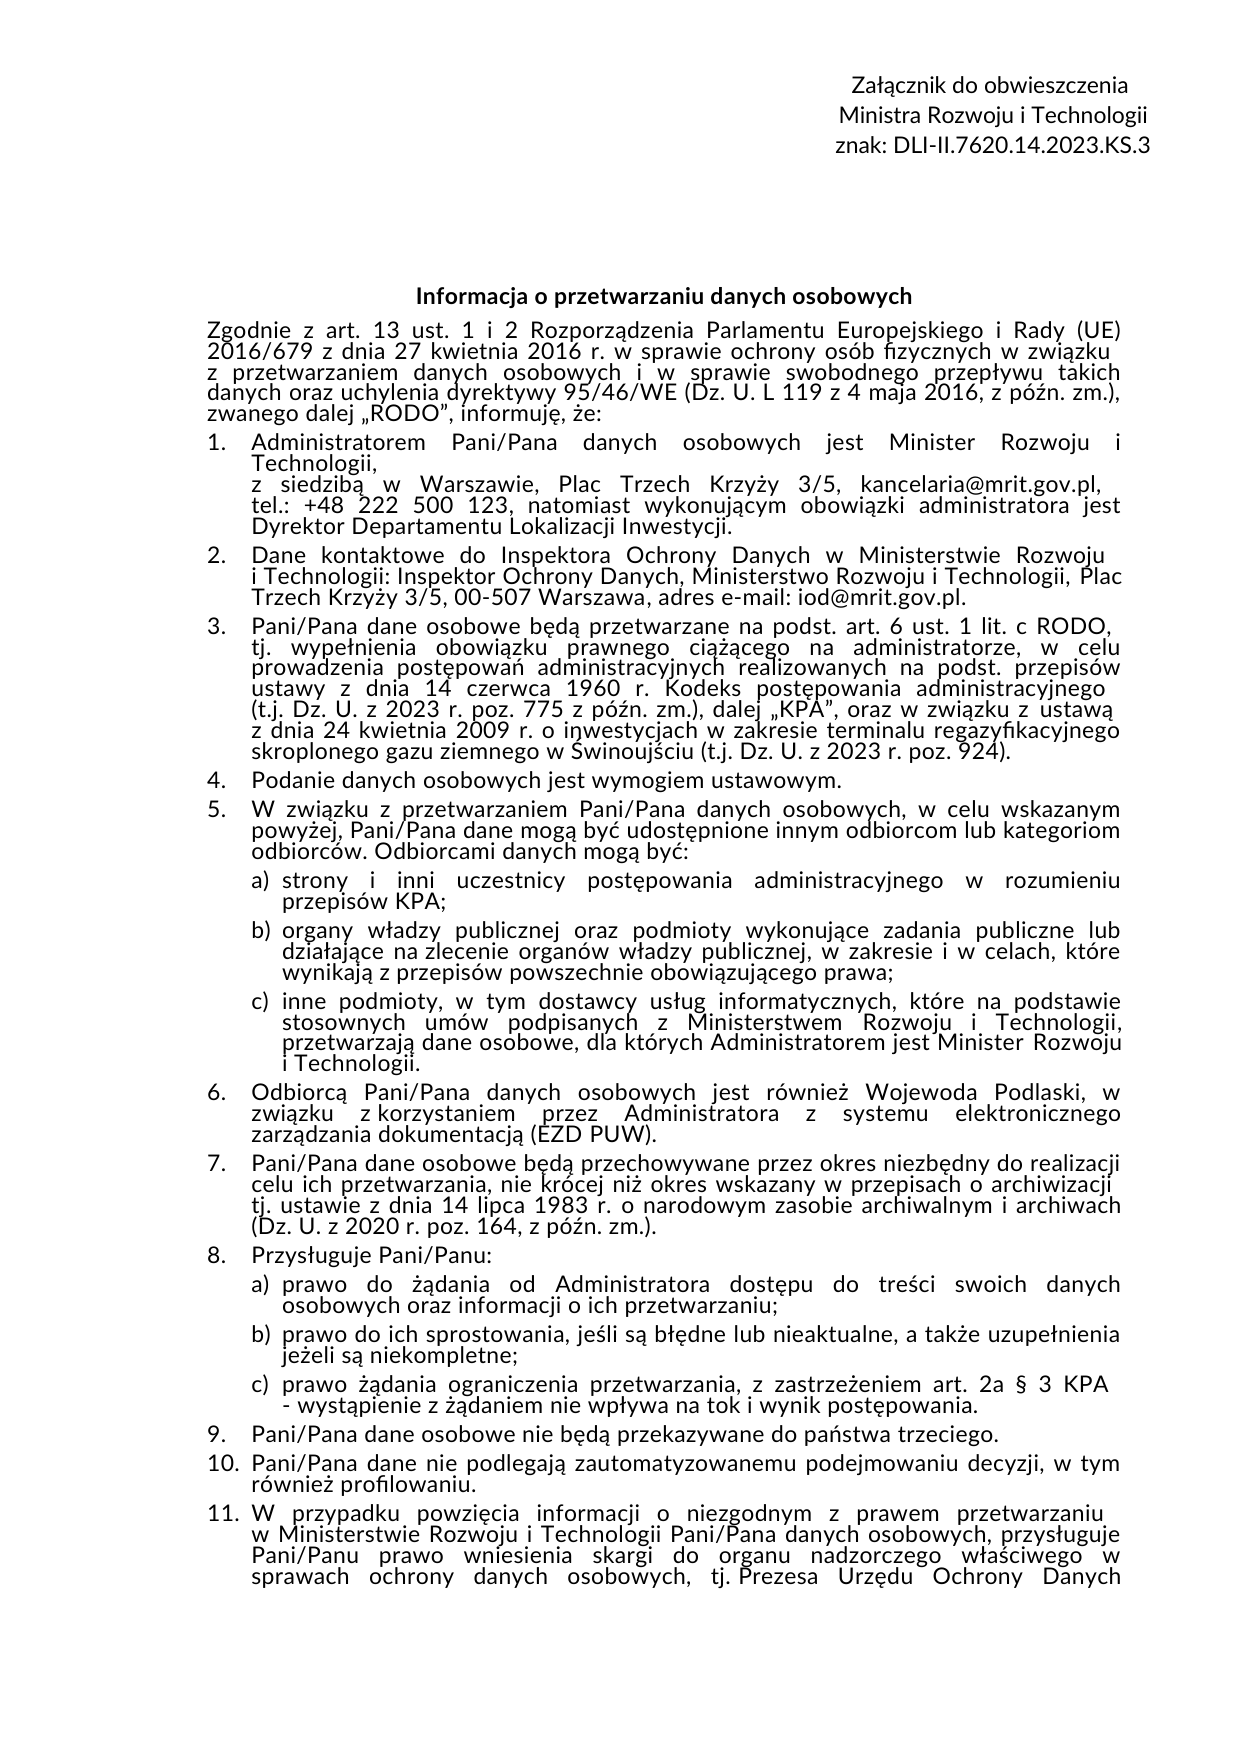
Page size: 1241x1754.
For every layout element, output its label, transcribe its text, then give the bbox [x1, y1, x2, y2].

text Informacja o przetwarzaniu danych osobowych [207, 286, 1122, 309]
list W związku z przetwarzaniem Pani/Pana danych osobowych, w celu wskazanym powyżej, Pani/Pana dane mogą być udostępnione innym odbiorcom lub kategoriom odbiorców. Odbiorcami danych mogą być: [207, 801, 1122, 863]
list Pani/Pana dane osobowe będą przechowywane przez okres niezbędny do realizacji celu ich przetwarzania, nie krócej niż okres wskazany w przepisach o archiwizacji tj. ustawie z dnia 14 lipca 1983 r. o narodowym zasobie archiwalnym i archiwach (Dz. U. z 2020 r. poz. 164, z późn. zm.). [207, 1155, 1122, 1238]
text Zgodnie z art. 13 ust. 1 i 2 Rozporządzenia Parlamentu Europejskiego i Rady (UE) 2016/679 z dnia 27 kwietnia 2016 r. w sprawie ochrony osób fizycznych w związku z przetwarzaniem danych osobowych i w sprawie swobodnego przepływu takich danych oraz uchylenia dyrektywy 95/46/WE (Dz. U. L 119 z 4 maja 2016, z późn. zm.), zwanego dalej „RODO”, informuję, że: [207, 322, 1122, 426]
list Administratorem Pani/Pana danych osobowych jest Minister Rozwoju i Technologii, z siedzibą w Warszawie, Plac Trzech Krzyży 3/5, kancelaria@mrit.gov.pl, tel.: +48 222 500 123, natomiast wykonującym obowiązki administratora jest Dyrektor Departamentu Lokalizacji Inwestycji. [207, 434, 1122, 538]
list prawo do żądania od Administratora dostępu do treści swoich danych osobowych oraz informacji o ich przetwarzaniu; [251, 1276, 1122, 1317]
list Pani/Pana dane nie podlegają zautomatyzowanemu podejmowaniu decyzji, w tym również profilowaniu. [207, 1455, 1122, 1497]
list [207, 1505, 1122, 1588]
list Odbiorcą Pani/Pana danych osobowych jest również Wojewoda Podlaski, w związku z korzystaniem przez Administratora z systemu elektronicznego zarządzania dokumentacją (EZD PUW). [207, 1084, 1122, 1147]
list inne podmioty, w tym dostawcy usług informatycznych, które na podstawie stosownych umów podpisanych z Ministerstwem Rozwoju i Technologii, przetwarzają dane osobowe, dla których Administratorem jest Minister Rozwoju i Technologii. [251, 992, 1122, 1076]
list prawo do ich sprostowania, jeśli są błędne lub nieaktualne, a także uzupełnienia jeżeli są niekompletne; [251, 1326, 1122, 1367]
list Pani/Pana dane osobowe będą przetwarzane na podst. art. 6 ust. 1 lit. c RODO, tj. wypełnienia obowiązku prawnego ciążącego na administratorze, w celu prowadzenia postępowań administracyjnych realizowanych na podst. przepisów ustawy z dnia 14 czerwca 1960 r. Kodeks postępowania administracyjnego (t.j. Dz. U. z 2023 r. poz. 775 z późn. zm.), dalej „KPA”, oraz w związku z ustawą z dnia 24 kwietnia 2009 r. o inwestycjach w zakresie terminalu regazyfikacyjnego skroplonego gazu ziemnego w Świnoujściu (t.j. Dz. U. z 2023 r. poz. 924). [207, 617, 1122, 763]
list organy władzy publicznej oraz podmioty wykonujące zadania publiczne lub działające na zlecenie organów władzy publicznej, w zakresie i w celach, które wynikają z przepisów powszechnie obowiązującego prawa; [251, 922, 1122, 984]
list Pani/Pana dane osobowe nie będą przekazywane do państwa trzeciego. [207, 1426, 1122, 1447]
list strony i inni uczestnicy postępowania administracyjnego w rozumieniu przepisów KPA; [251, 872, 1122, 913]
list Przysługuje Pani/Panu: [207, 1247, 1122, 1267]
list prawo żądania ograniczenia przetwarzania, z zastrzeżeniem art. 2a § 3 KPA - wystąpienie z żądaniem nie wpływa na tok i wynik postępowania. [251, 1376, 1122, 1417]
list Dane kontaktowe do Inspektora Ochrony Danych w Ministerstwie Rozwoju i Technologii: Inspektor Ochrony Danych, Ministerstwo Rozwoju i Technologii, Plac Trzech Krzyży 3/5, 00-507 Warszawa, adres e-mail: iod@mrit.gov.pl. [207, 547, 1122, 609]
list Podanie danych osobowych jest wymogiem ustawowym. [207, 772, 1122, 792]
